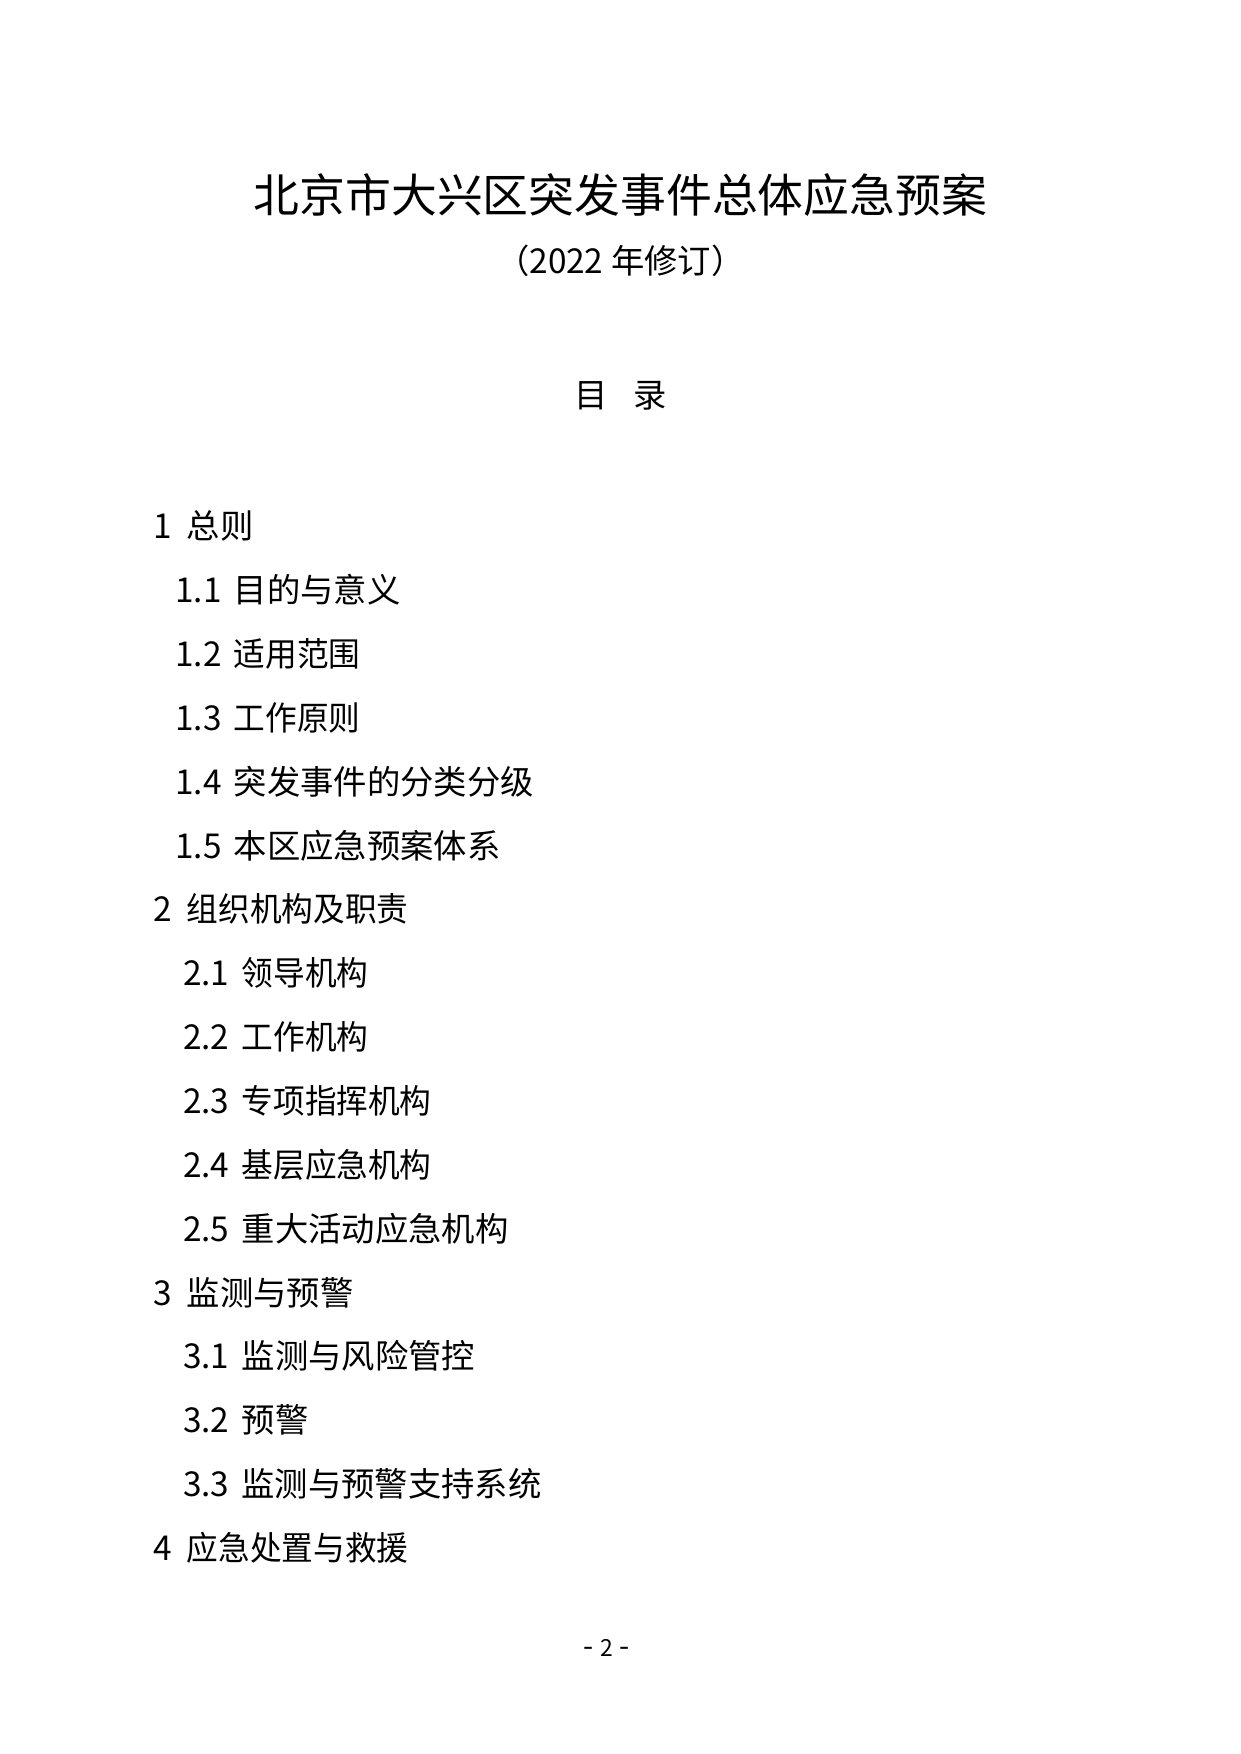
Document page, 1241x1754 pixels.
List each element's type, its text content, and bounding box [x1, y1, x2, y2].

list 总则 [153, 500, 1240, 548]
text 目 录 [102, 368, 1138, 417]
list 适用范围 [175, 628, 1240, 676]
list 突发事件的分类分级 [175, 755, 1240, 804]
list 工作机构 [183, 1011, 1240, 1059]
text 北京市大兴区突发事件总体应急预案 [102, 154, 1138, 228]
list 监测与风险管控 [183, 1330, 1240, 1378]
list 重大活动应急机构 [183, 1203, 1240, 1251]
list 预警 [183, 1394, 1240, 1442]
list 目的与意义 [175, 564, 1240, 612]
list 应急处置与救援 [153, 1522, 1240, 1570]
list 基层应急机构 [183, 1138, 1240, 1187]
list 专项指挥机构 [183, 1075, 1240, 1123]
text （2022 年修订） [102, 235, 1138, 283]
list 领导机构 [183, 947, 1240, 995]
list 工作原则 [175, 692, 1240, 740]
list 监测与预警 [153, 1266, 1240, 1314]
list 本区应急预案体系 [175, 819, 1240, 868]
list 监测与预警支持系统 [183, 1458, 1240, 1506]
list 组织机构及职责 [153, 883, 1240, 931]
